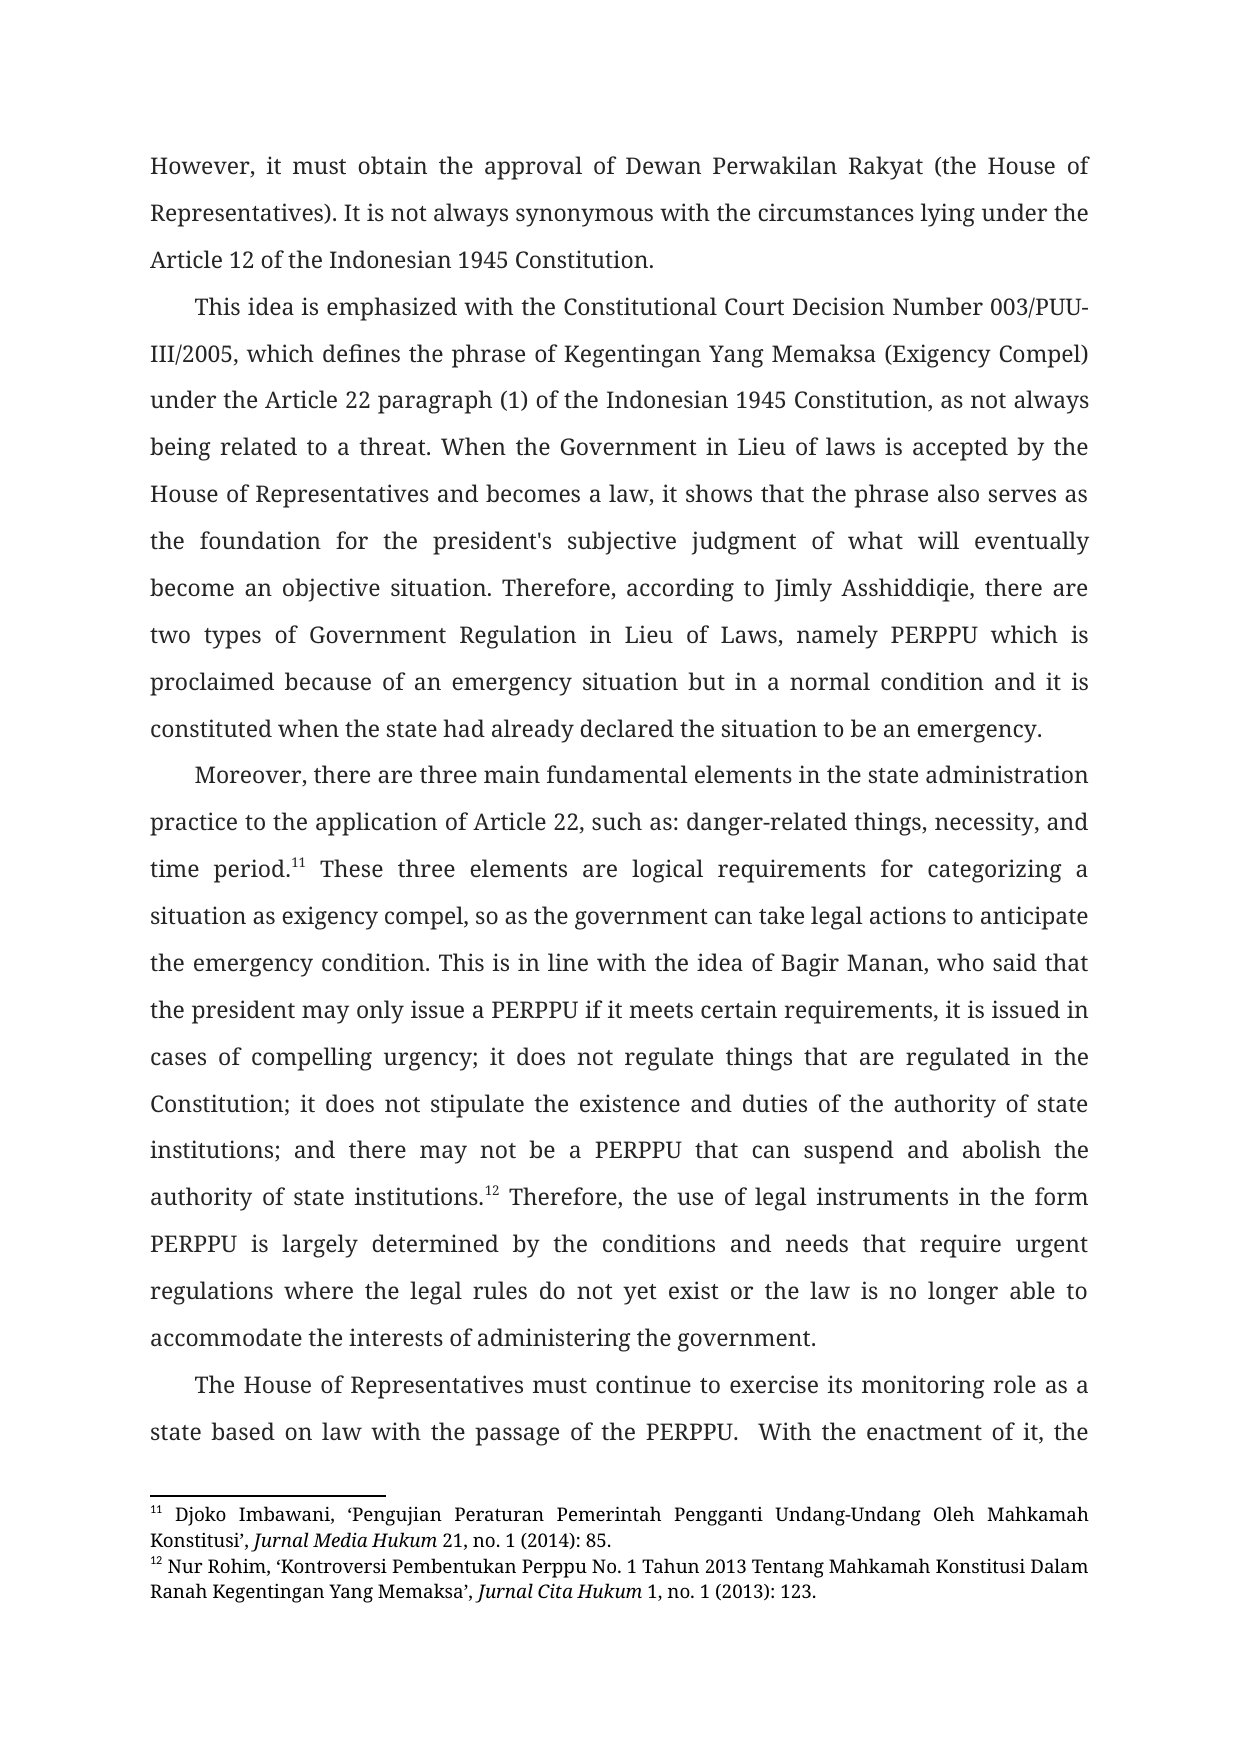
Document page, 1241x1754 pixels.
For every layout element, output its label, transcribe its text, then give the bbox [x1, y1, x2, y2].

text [150, 150, 1090, 275]
text Moreover, there are three main fundamental elements in the state administration practice to the application of Article 22, such as: danger-related things, necessity, and time period. These three elements are logical requirements for categorizing a situation as exigency compel, so as the government can take legal actions to anticipate the emergency condition. This is in line with the idea of Bagir Manan, who said that the president may only issue a PERPPU if it meets certain requirements, it is issued in cases of compelling urgency; it does not regulate things that are regulated in the Constitution; it does not stipulate the existence and duties of the authority of state institutions; and there may not be a PERPPU that can suspend and abolish the authority of state institutions. Therefore, the use of legal instruments in the form PERPPU is largely determined by the conditions and needs that require urgent regulations where the legal rules do not yet exist or the law is no longer able to accommodate the interests of administering the government. [150, 759, 1090, 1353]
text This idea is emphasized with the Constitutional Court Decision Number 003/PUU-III/2005, which defines the phrase of Kegentingan Yang Memaksa (Exigency Compel) under the Article 22 paragraph (1) of the Indonesian 1945 Constitution, as not always being related to a threat. When the Government in Lieu of laws is accepted by the House of Representatives and becomes a law, it shows that the phrase also serves as the foundation for the president's subjective judgment of what will eventually become an objective situation. Therefore, according to Jimly Asshiddiqie, there are two types of Government Regulation in Lieu of Laws, namely PERPPU which is proclaimed because of an emergency situation but in a normal condition and it is constituted when the state had already declared the situation to be an emergency. [150, 291, 1090, 744]
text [150, 1369, 1090, 1447]
